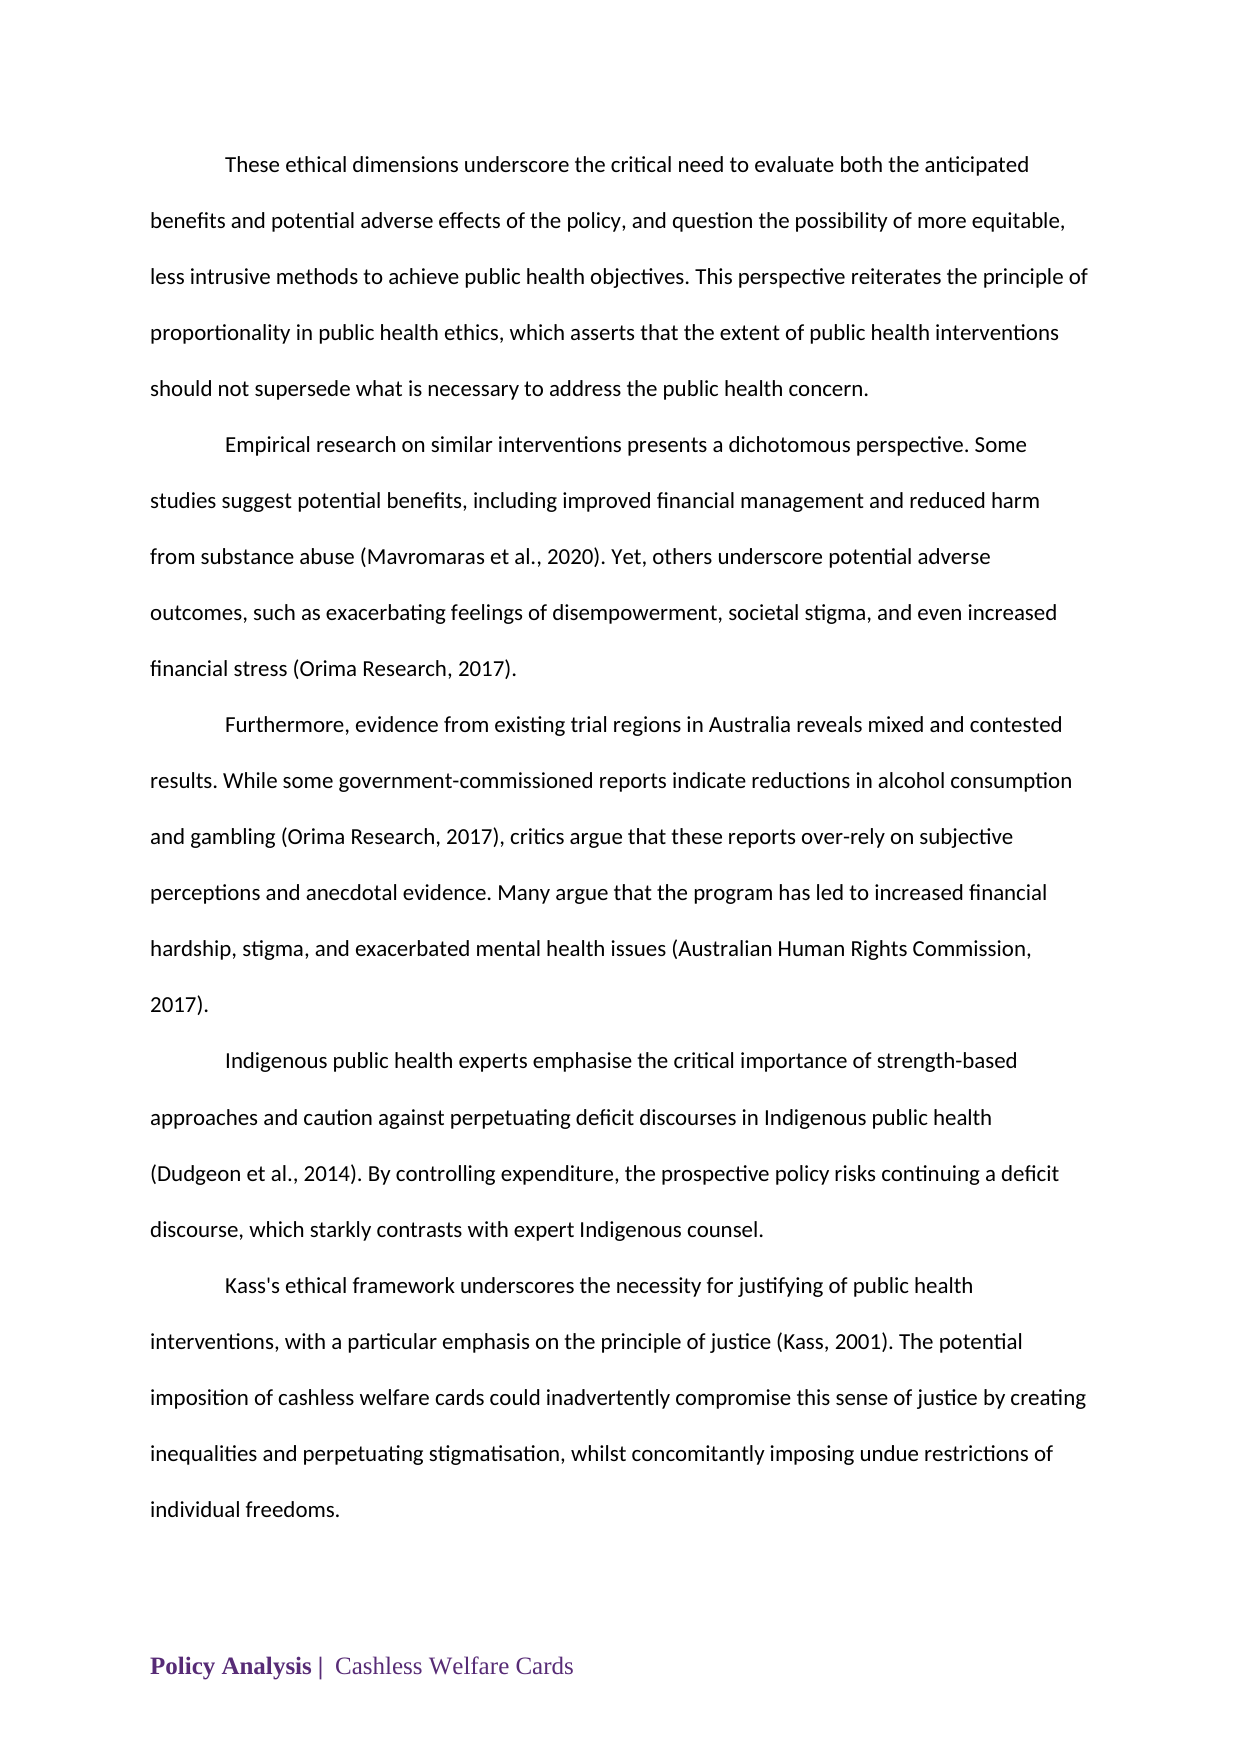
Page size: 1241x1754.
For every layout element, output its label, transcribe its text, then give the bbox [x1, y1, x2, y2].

text These ethical dimensions underscore the critical need to evaluate both the anticipated benefits and potential adverse effects of the policy, and question the possibility of more equitable, less intrusive methods to achieve public health objectives. This perspective reiterates the principle of proportionality in public health ethics, which asserts that the extent of public health interventions should not supersede what is necessary to address the public health concern. [150, 150, 1090, 402]
text Kass's ethical framework underscores the necessity for justifying of public health interventions, with a particular emphasis on the principle of justice (Kass, 2001). The potential imposition of cashless welfare cards could inadvertently compromise this sense of justice by creating inequalities and perpetuating stigmatisation, whilst concomitantly imposing undue restrictions of individual freedoms. [150, 1271, 1090, 1523]
text Furthermore, evidence from existing trial regions in Australia reveals mixed and contested results. While some government-commissioned reports indicate reductions in alcohol consumption and gambling (Orima Research, 2017), critics argue that these reports over-rely on subjective perceptions and anecdotal evidence. Many argue that the program has led to increased financial hardship, stigma, and exacerbated mental health issues (Australian Human Rights Commission, 2017). [150, 710, 1090, 1019]
text Empirical research on similar interventions presents a dichotomous perspective. Some studies suggest potential benefits, including improved financial management and reduced harm from substance abuse (Mavromaras et al., 2020). Yet, others underscore potential adverse outcomes, such as exacerbating feelings of disempowerment, societal stigma, and even increased financial stress (Orima Research, 2017). [150, 430, 1090, 682]
text Indigenous public health experts emphasise the critical importance of strength-based approaches and caution against perpetuating deficit discourses in Indigenous public health (Dudgeon et al., 2014). By controlling expenditure, the prospective policy risks continuing a deficit discourse, which starkly contrasts with expert Indigenous counsel. [150, 1047, 1090, 1243]
